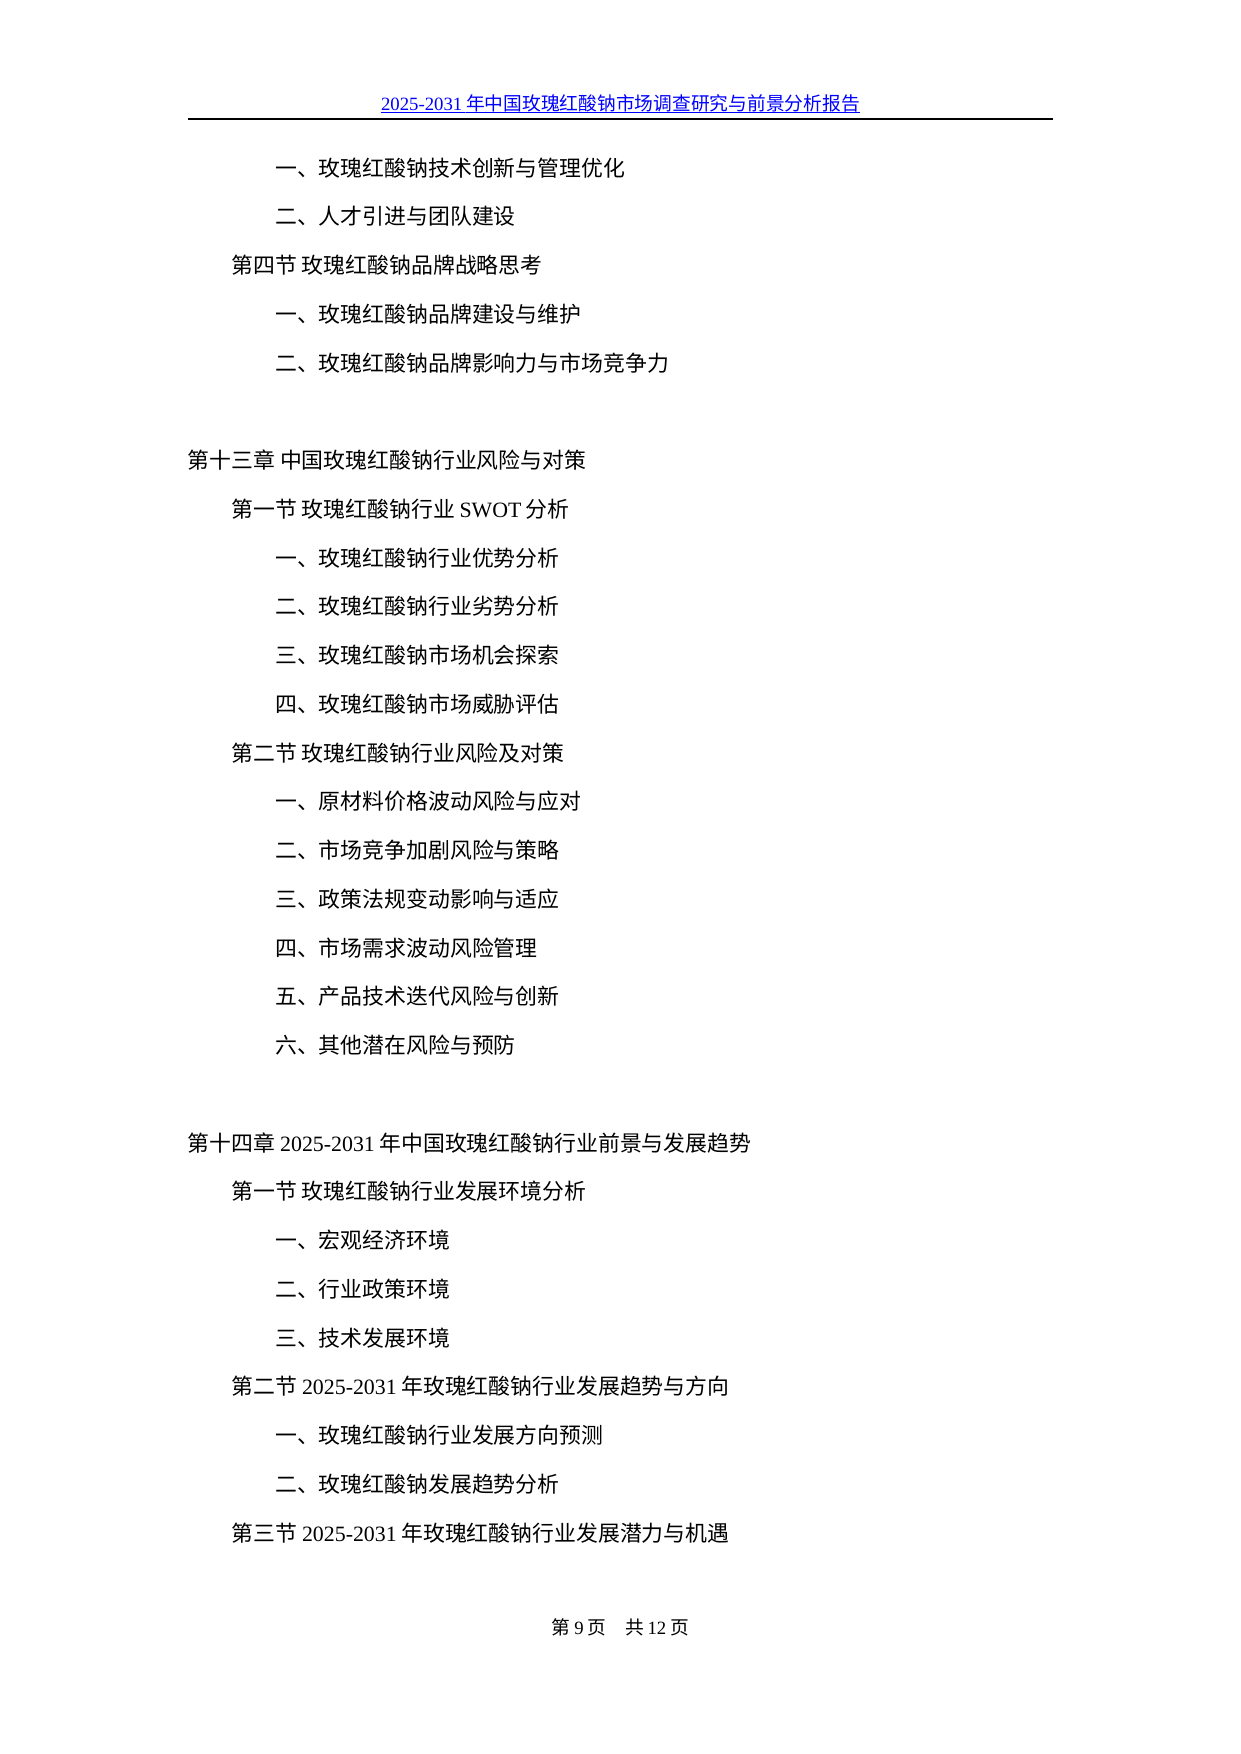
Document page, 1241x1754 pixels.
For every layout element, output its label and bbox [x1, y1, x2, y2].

text [187, 150, 1053, 1548]
